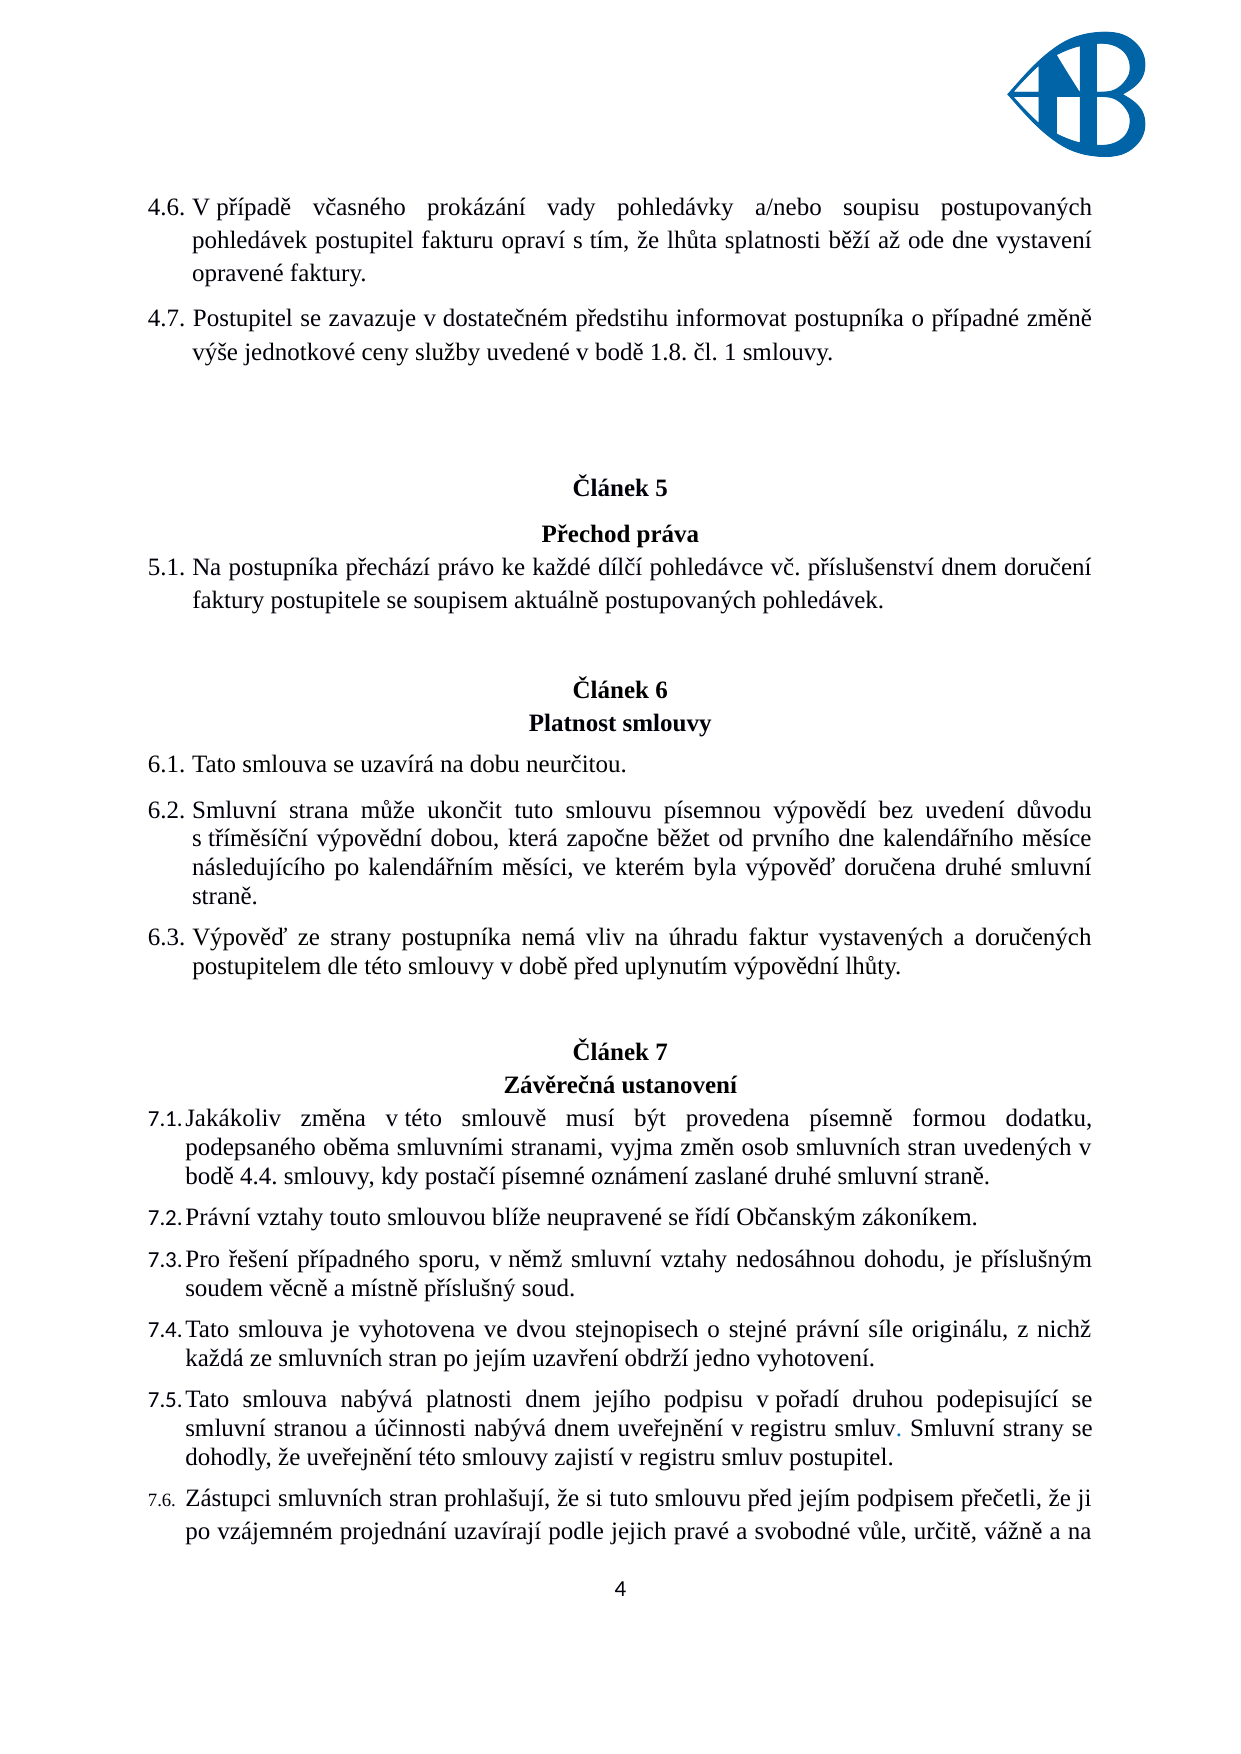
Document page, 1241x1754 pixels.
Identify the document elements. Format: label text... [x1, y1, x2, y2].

list Tato smlouva je vyhotovena ve dvou stejnopisech o stejné právní síle originálu, z nichž každá ze smluvních stran po jejím uzavření obdrží jedno vyhotovení. [148, 1314, 1093, 1372]
text 4.7. Postupitel se zavazuje v dostatečném předstihu informovat postupníka o případné změně výše jednotkové ceny služby uvedené v bodě 1.8. čl. 1 smlouvy. [148, 303, 1093, 365]
list Jakákoliv změna v této smlouvě musí být provedena písemně formou dodatku, podepsaného oběma smluvními stranami, vyjma změn osob smluvních stran uvedených v bodě 4.4. smlouvy, kdy postačí písemné oznámení zaslané druhé smluvní straně. [148, 1103, 1093, 1190]
text Závěrečná ustanovení [148, 1070, 1093, 1099]
text 4.6. V případě včasného prokázání vady pohledávky a/nebo soupisu postupovaných pohledávek postupitel fakturu opraví s tím, že lhůta splatnosti běží až ode dne vystavení opravené faktury. [148, 192, 1093, 287]
list Tato smlouva nabývá platnosti dnem jejího podpisu v pořadí druhou podepisující se smluvní stranou a účinnosti nabývá dnem uveřejnění v registru smluv. Smluvní strany se dohodly, že uveřejnění této smlouvy zajistí v registru smluv postupitel. [148, 1384, 1093, 1471]
text 6.3. Výpověď ze strany postupníka nemá vliv na úhradu faktur vystavených a doručených postupitelem dle této smlouvy v době před uplynutím výpovědní lhůty. [148, 922, 1093, 980]
picture [994, 21, 1159, 167]
text 5.1. Na postupníka přechází právo ke každé dílčí pohledávce vč. příslušenství dnem doručení faktury postupitele se soupisem aktuálně postupovaných pohledávek. [148, 552, 1093, 613]
text 6.2. Smluvní strana může ukončit tuto smlouvu písemnou výpovědí bez uvedení důvodu s tříměsíční výpovědní dobou, která započne běžet od prvního dne kalendářního měsíce následujícího po kalendářním měsíci, ve kterém byla výpověď doručena druhé smluvní straně. [148, 795, 1093, 910]
text 6.1. Tato smlouva se uzavírá na dobu neurčitou. [148, 749, 1093, 778]
text Platnost smlouvy [148, 708, 1093, 737]
text Článek 5 [148, 473, 1093, 502]
text Článek 6 [148, 675, 1093, 704]
list Právní vztahy touto smlouvou blíže neupravené se řídí Občanským zákoníkem. [148, 1202, 1093, 1231]
list Pro řešení případného sporu, v němž smluvní vztahy nedosáhnou dohodu, je příslušným soudem věcně a místně příslušný soud. [148, 1244, 1093, 1302]
text Přechod práva [148, 519, 1093, 547]
text Článek 7 [148, 1037, 1093, 1066]
